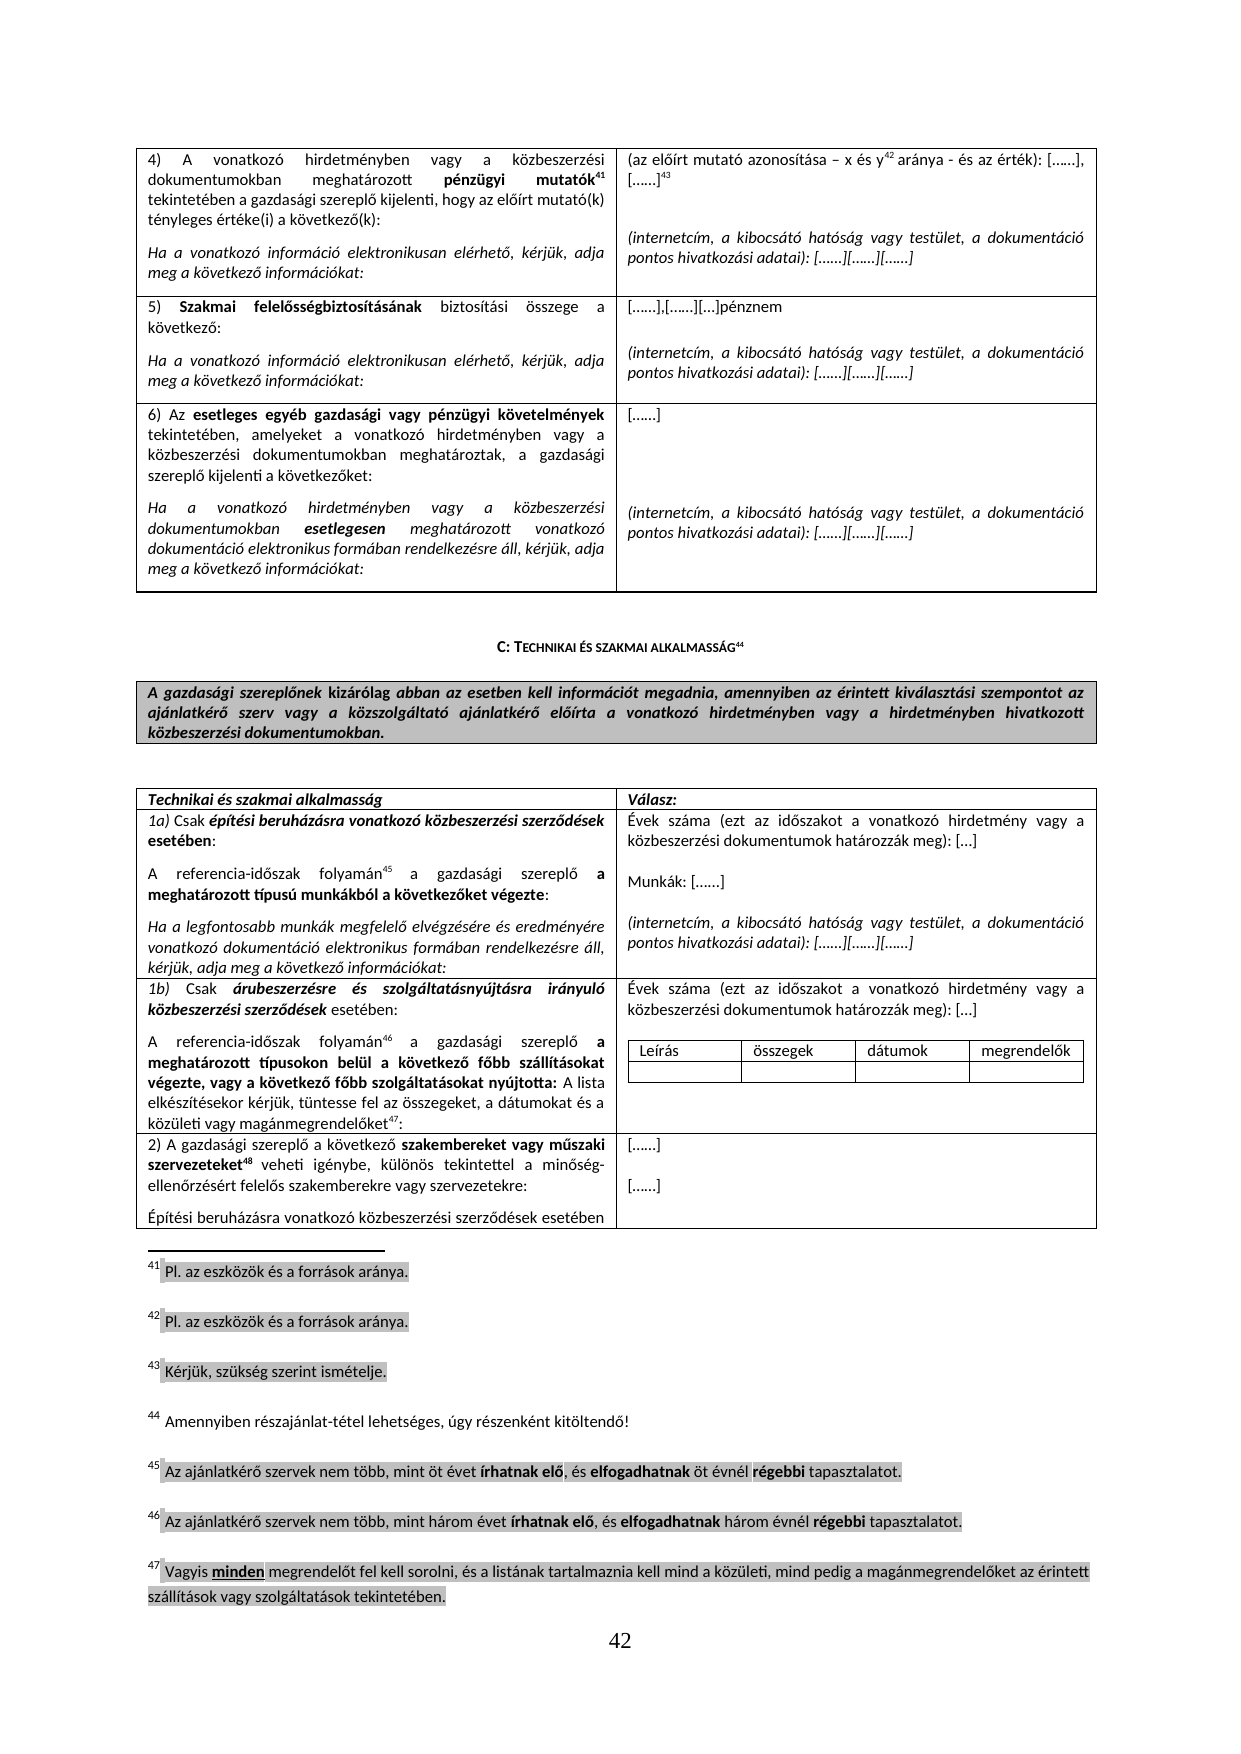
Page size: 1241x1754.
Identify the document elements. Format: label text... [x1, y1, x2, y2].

table_cell 1a) Csak építési beruházásra vonatkozó közbeszerzési szerződések esetében: A referencia-időszak folyamán a gazdasági szereplő a meghatározott típusú munkákból a következőket végezte: Ha a legfontosabb munkák megfelelő elvégzésére és eredményére vonatkozó dokumentáció elektronikus formában rendelkezésre áll, kérjük, adja meg a következő információkat: [137, 810, 616, 978]
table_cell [137, 1134, 616, 1228]
table_cell 5) Szakmai felelősségbiztosításának biztosítási összege a következő: Ha a vonatkozó információ elektronikusan elérhető, kérjük, adja meg a következő információkat: [137, 297, 616, 403]
table_cell Évek száma (ezt az időszakot a vonatkozó hirdetmény vagy a közbeszerzési dokumentumok határozzák meg): […] Munkák: […...] (internetcím, a kibocsátó hatóság vagy testület, a dokumentáció pontos hivatkozási adatai): [……][……][……] [617, 810, 1096, 978]
table_cell 4) A vonatkozó hirdetményben vagy a közbeszerzési dokumentumokban meghatározott pénzügyi mutatók tekintetében a gazdasági szereplő kijelenti, hogy az előírt mutató(k) tényleges értéke(i) a következő(k): Ha a vonatkozó információ elektronikusan elérhető, kérjük, adja meg a következő információkat: [137, 149, 616, 296]
text C: TECHNIKAI ÉS SZAKMAI ALKALMASSÁG [148, 637, 1092, 657]
table_cell (az előírt mutató azonosítása – x és y aránya - és az érték): [……], [……] (internetcím, a kibocsátó hatóság vagy testület, a dokumentáció pontos hivatkozási adatai): [……][……][……] [617, 149, 1096, 296]
table_header Technikai és szakmai alkalmasság [137, 789, 616, 809]
table_cell [……] [……] [617, 1134, 1096, 1228]
table_cell 1b) Csak árubeszerzésre és szolgáltatásnyújtásra irányuló közbeszerzési szerződések esetében: A referencia-időszak folyamán a gazdasági szereplő a meghatározott típusokon belül a következő főbb szállításokat végezte, vagy a következő főbb szolgáltatásokat nyújtotta: A lista elkészítésekor kérjük, tüntesse fel az összegeket, a dátumokat és a közületi vagy magánmegrendelőket: [137, 979, 616, 1133]
table_cell [……],[……][…]pénznem (internetcím, a kibocsátó hatóság vagy testület, a dokumentáció pontos hivatkozási adatai): [……][……][……] [617, 297, 1096, 403]
table_header Válasz: [617, 789, 1096, 809]
table_header A gazdasági szereplőnek kizárólag abban az esetben kell információt megadnia, amennyiben az érintett kiválasztási szempontot az ajánlatkérő szerv vagy a közszolgáltató ajánlatkérő előírta a vonatkozó hirdetményben vagy a hirdetményben hivatkozott közbeszerzési dokumentumokban. [137, 682, 1096, 743]
table_cell 6) Az esetleges egyéb gazdasági vagy pénzügyi követelmények tekintetében, amelyeket a vonatkozó hirdetményben vagy a közbeszerzési dokumentumokban meghatároztak, a gazdasági szereplő kijelenti a következőket: Ha a vonatkozó hirdetményben vagy a közbeszerzési dokumentumokban esetlegesen meghatározott vonatkozó dokumentáció elektronikus formában rendelkezésre áll, kérjük, adja meg a következő információkat: [137, 404, 616, 591]
table_cell Évek száma (ezt az időszakot a vonatkozó hirdetmény vagy a közbeszerzési dokumentumok határozzák meg): […] [617, 979, 1096, 1133]
table_cell [……] (internetcím, a kibocsátó hatóság vagy testület, a dokumentáció pontos hivatkozási adatai): [……][……][……] [617, 404, 1096, 591]
